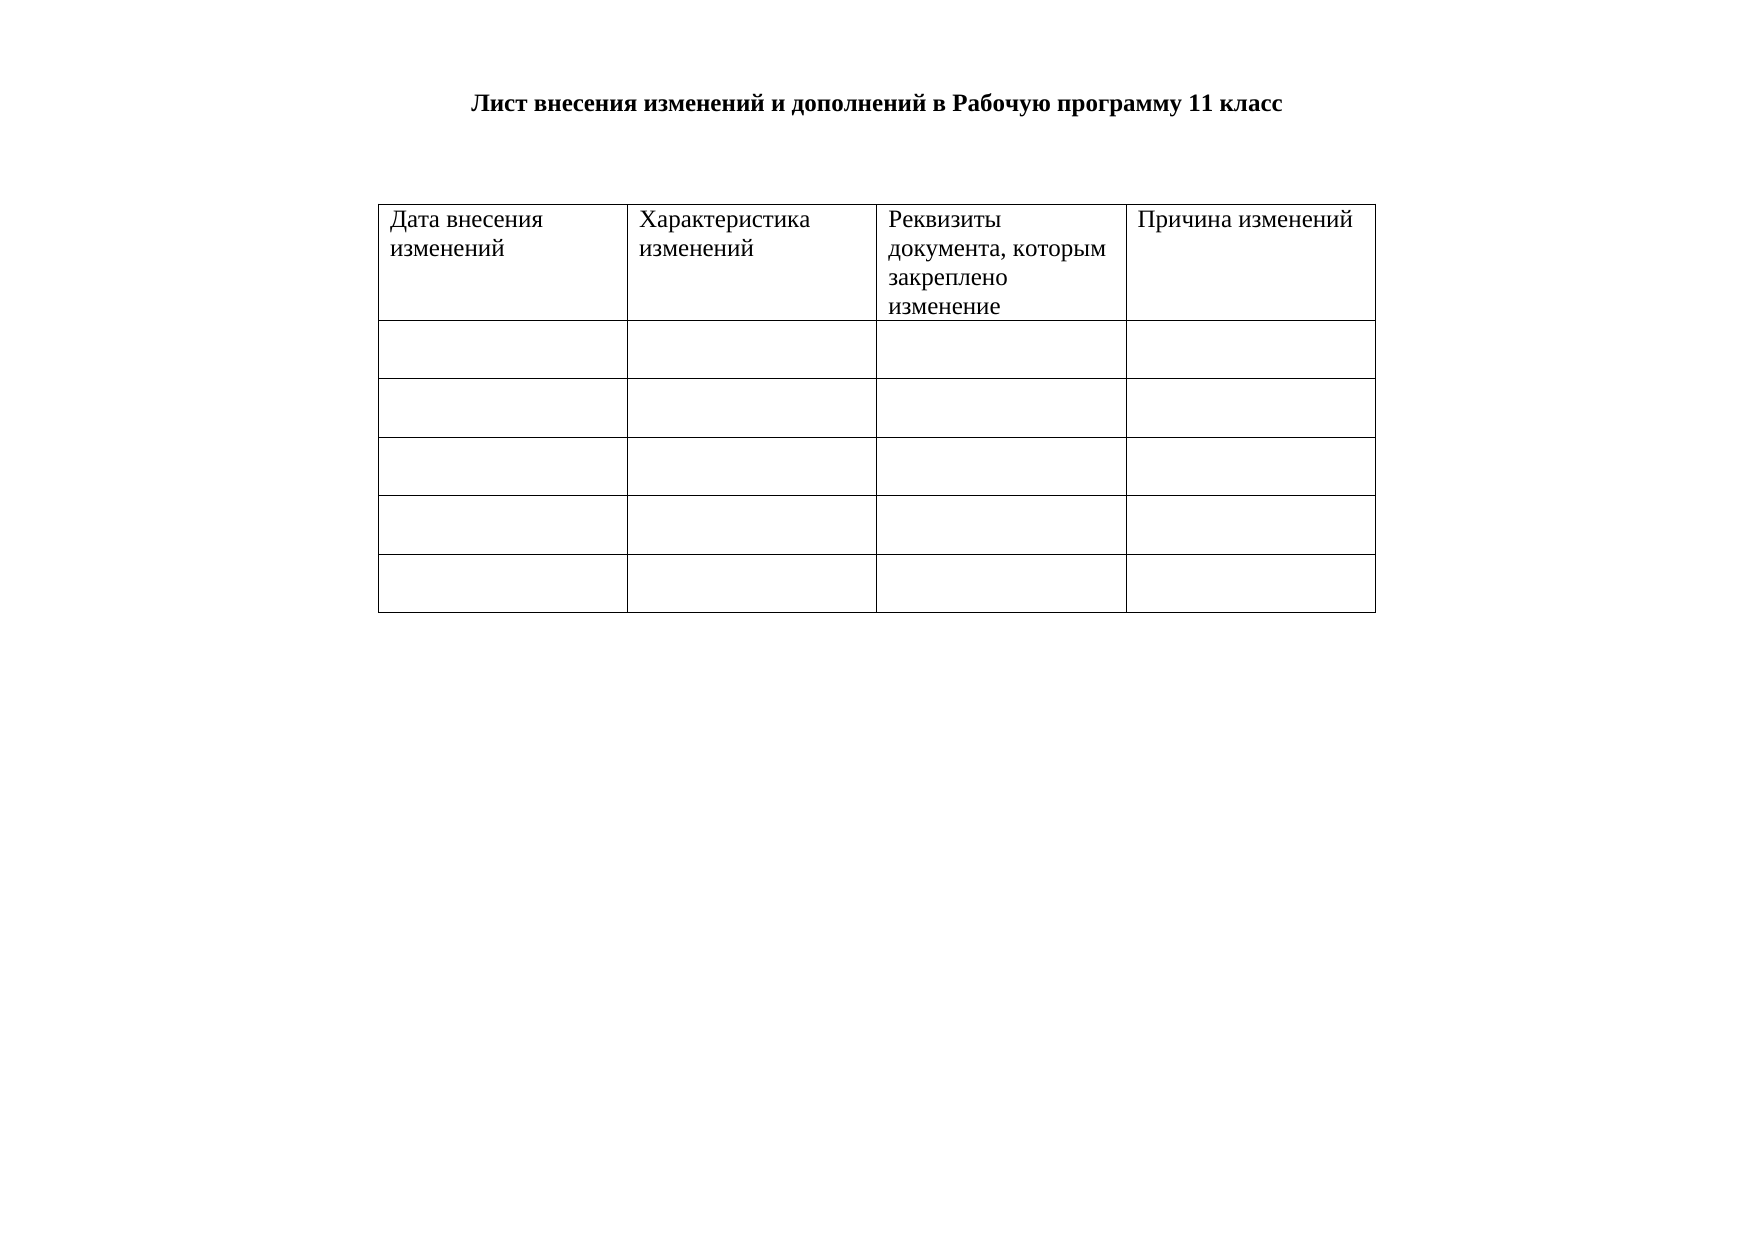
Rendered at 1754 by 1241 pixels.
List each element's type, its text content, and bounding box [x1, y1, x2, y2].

table_cell [628, 438, 876, 495]
table_cell [379, 496, 627, 554]
table_cell [1127, 555, 1375, 612]
table_header Реквизиты документа, которым закреплено изменение [877, 205, 1126, 319]
table_cell [1127, 496, 1375, 554]
table_cell [877, 496, 1126, 554]
table_cell [877, 379, 1126, 437]
table_header Характеристика изменений [628, 205, 876, 319]
table_cell [628, 321, 876, 378]
table_cell [379, 438, 627, 495]
table_header Дата внесения изменений [379, 205, 627, 319]
table_cell [628, 496, 876, 554]
table_cell [379, 379, 627, 437]
table_cell [1127, 379, 1375, 437]
table_header Причина изменений [1127, 205, 1375, 319]
table_cell [628, 555, 876, 612]
table_cell [1127, 438, 1375, 495]
text Лист внесения изменений и дополнений в Рабочую программу 11 класс [118, 88, 1636, 117]
table_cell [1127, 321, 1375, 378]
table_cell [877, 438, 1126, 495]
table_cell [379, 555, 627, 612]
table_cell [628, 379, 876, 437]
table_cell [877, 321, 1126, 378]
table_cell [877, 555, 1126, 612]
table_cell [379, 321, 627, 378]
